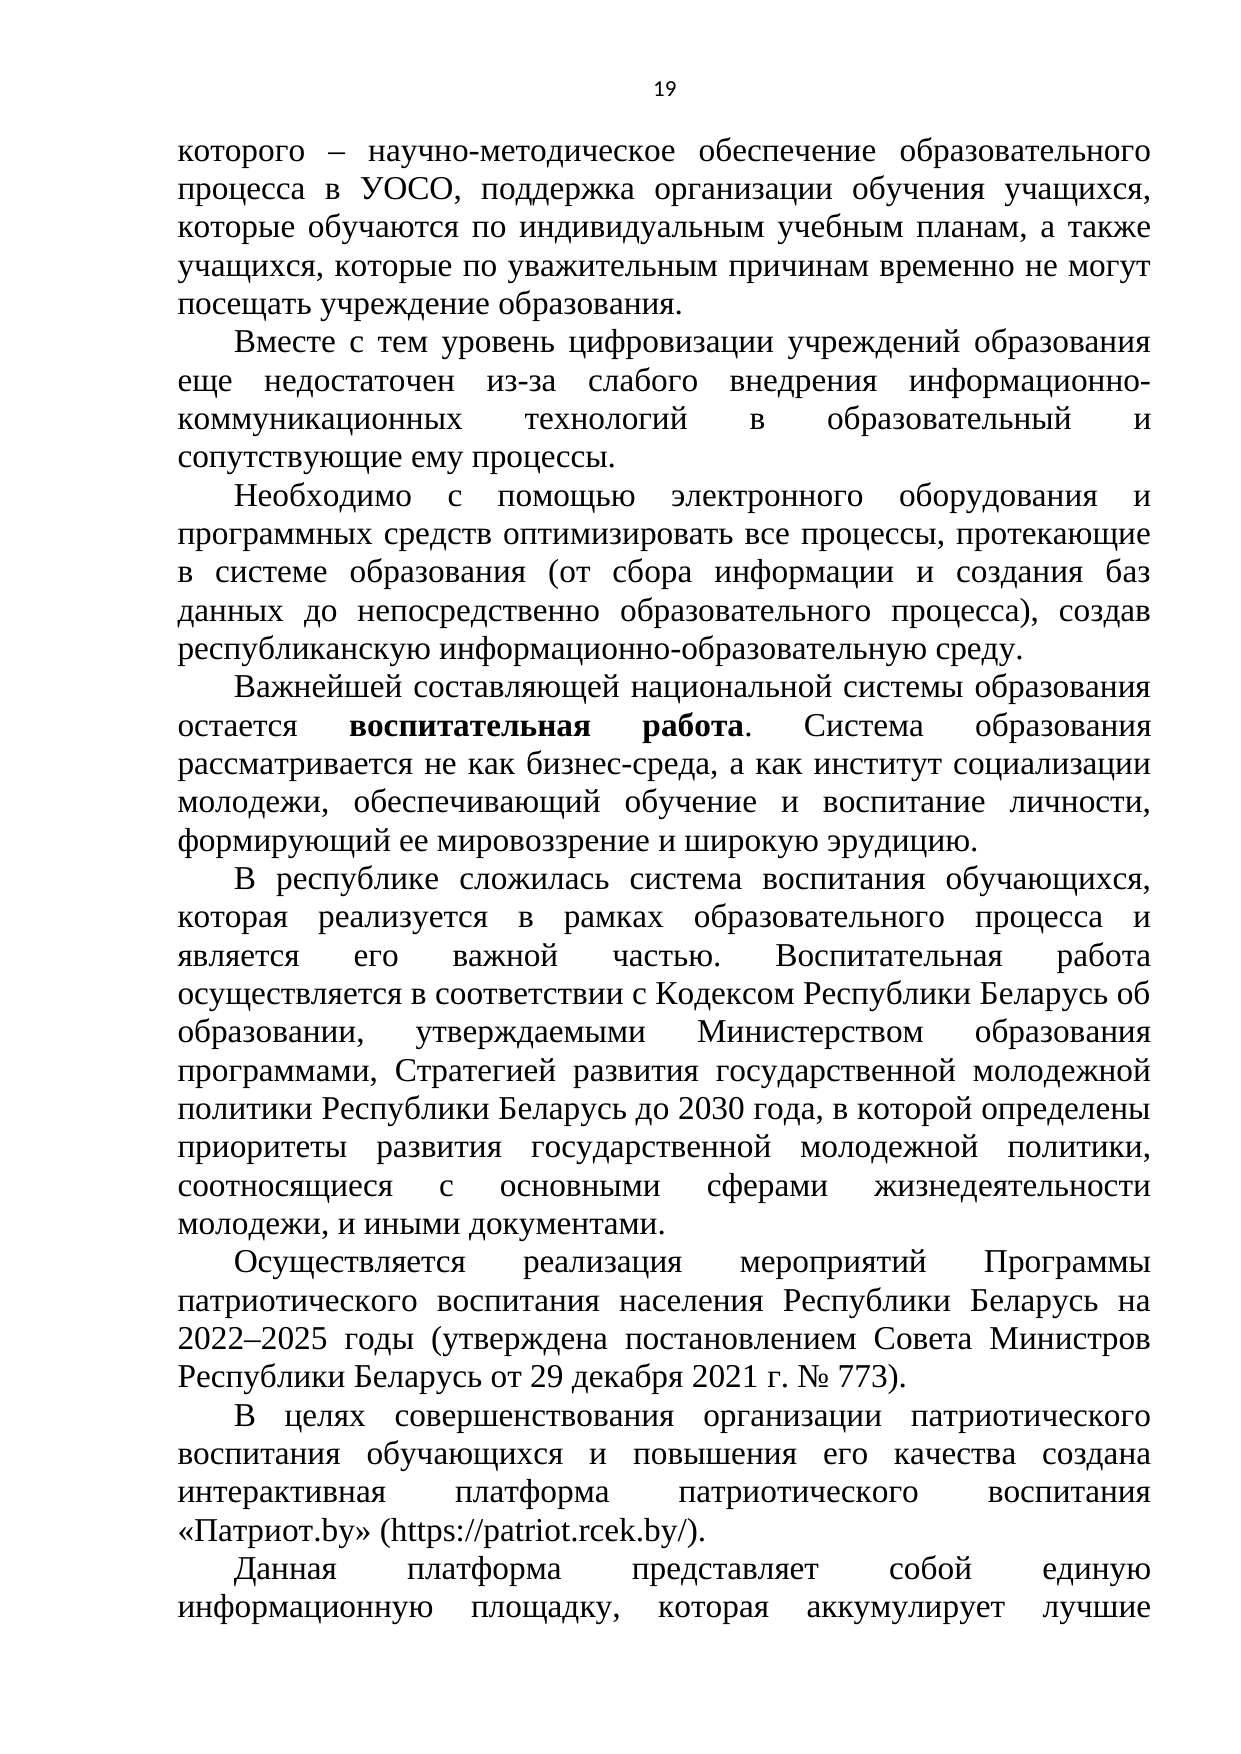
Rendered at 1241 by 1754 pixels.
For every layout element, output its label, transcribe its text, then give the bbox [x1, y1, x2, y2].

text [177, 130, 1152, 321]
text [177, 1548, 1152, 1625]
text В целях совершенствования организации патриотического воспитания обучающихся и повышения его качества создана интерактивная платформа патриотического воспитания «Патриот.by» (https://patriot.rcek.by/). [177, 1395, 1152, 1548]
text Необходимо с помощью электронного оборудования и программных средств оптимизировать все процессы, протекающие в системе образования (от сбора информации и создания баз данных до непосредственно образовательного процесса), создав республиканскую информационно-образовательную среду. [177, 475, 1152, 666]
text Осуществляется реализация мероприятий Программы патриотического воспитания населения Республики Беларусь на 2022–2025 годы (утверждена постановлением Совета Министров Республики Беларусь от 29 декабря 2021 г. № 773). [177, 1241, 1152, 1395]
text Вместе с тем уровень цифровизации учреждений образования еще недостаточен из-за слабого внедрения информационно-коммуникационных технологий в образовательный и сопутствующие ему процессы. [177, 321, 1152, 475]
text В республике сложилась система воспитания обучающихся, которая реализуется в рамках образовательного процесса и является его важной частью. Воспитательная работа осуществляется в соответствии с Кодексом Республики Беларусь об образовании, утверждаемыми Министерством образования программами, Стратегией развития государственной молодежной политики Республики Беларусь до 2030 года, в которой определены приоритеты развития государственной молодежной политики, соотносящиеся с основными сферами жизнедеятельности молодежи, и иными документами. [177, 858, 1152, 1241]
text Важнейшей составляющей национальной системы образования остается воспитательная работа. Система образования рассматривается не как бизнес-среда, а как институт социализации молодежи, обеспечивающий обучение и воспитание личности, формирующий ее мировоззрение и широкую эрудицию. [177, 666, 1152, 858]
